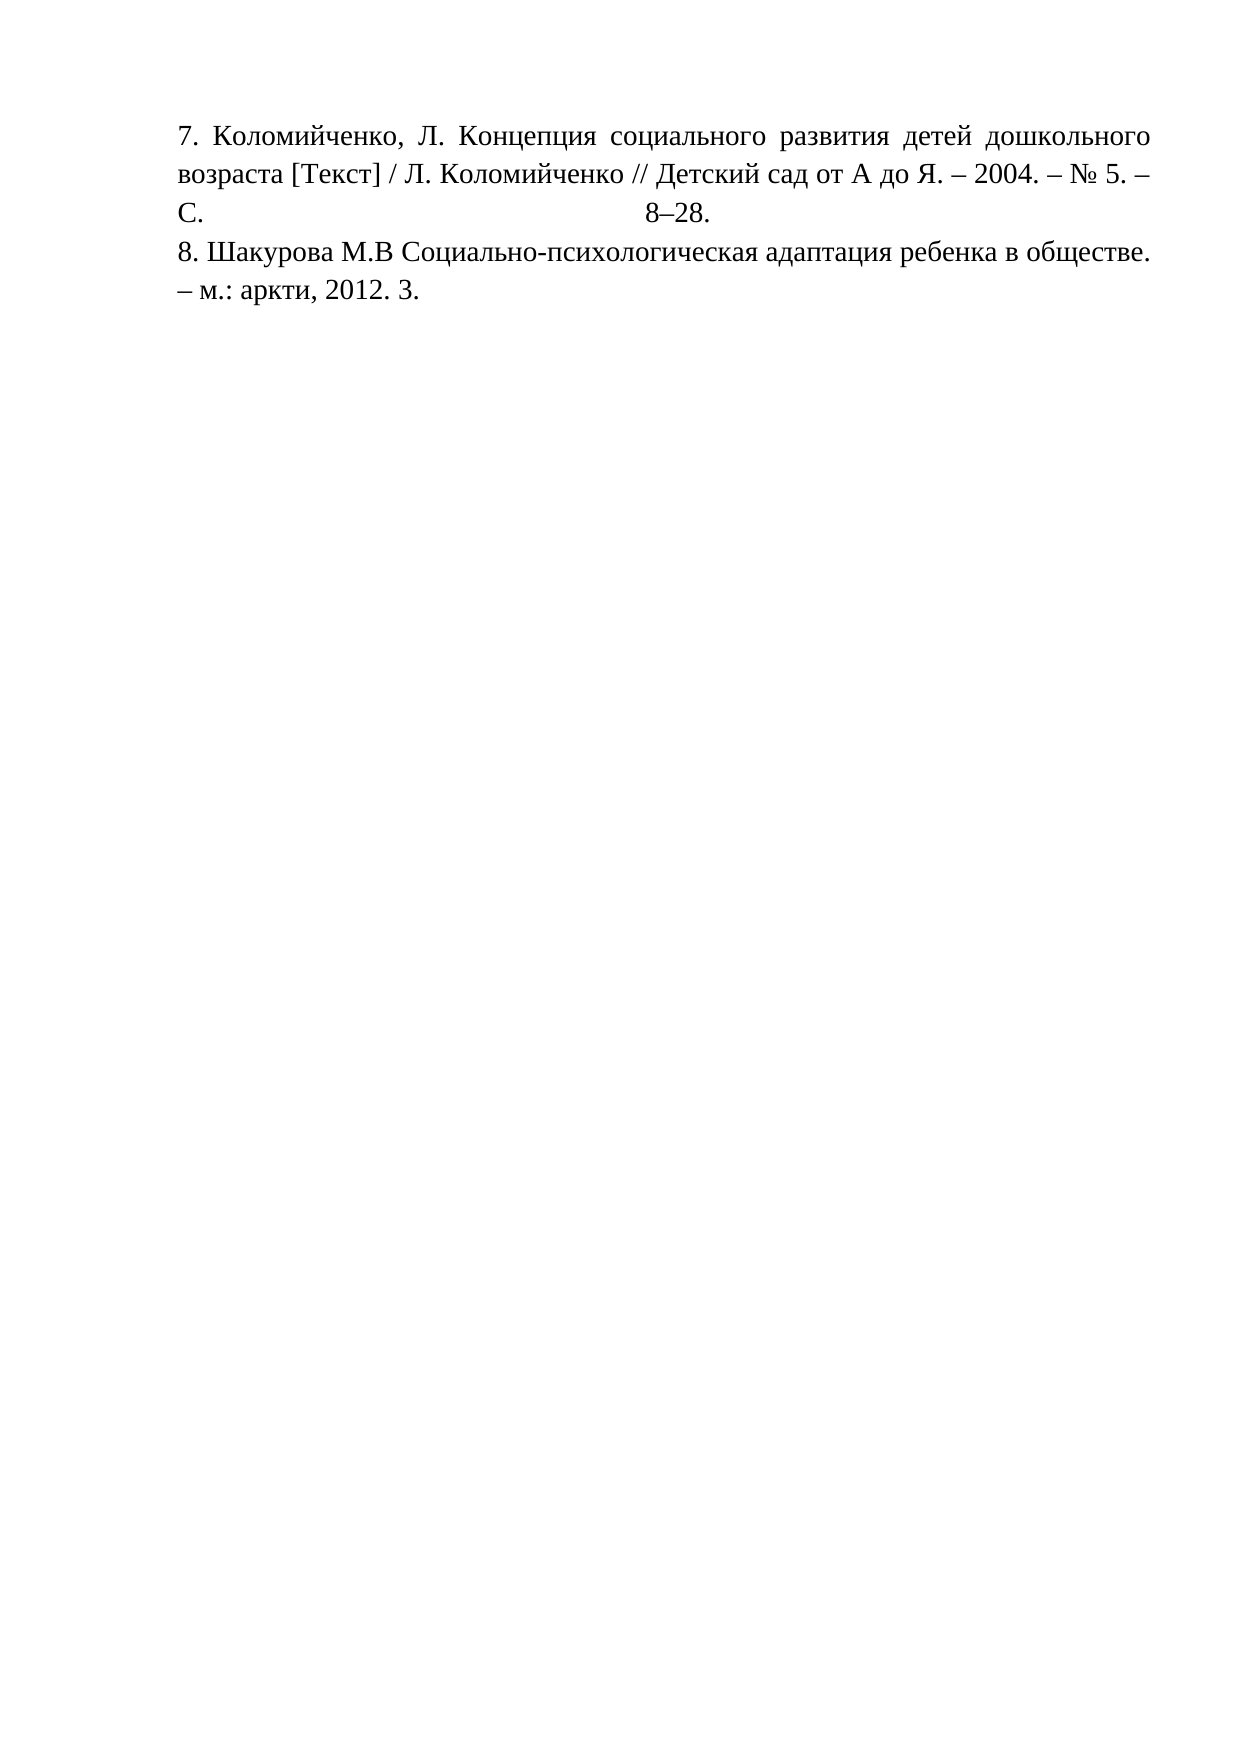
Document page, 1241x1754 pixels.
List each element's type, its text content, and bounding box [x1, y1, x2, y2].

text 7. Коломийченко, Л. Концепция социального развития детей дошкольного возраста [Текст] / Л. Коломийченко // Детский сад от А до Я. – 2004. – № 5. – С. 8–28. 8. Шакурова М.В Социально-психологическая адаптация ребенка в обществе. – м.: аркти, 2012. 3. [177, 118, 1152, 306]
